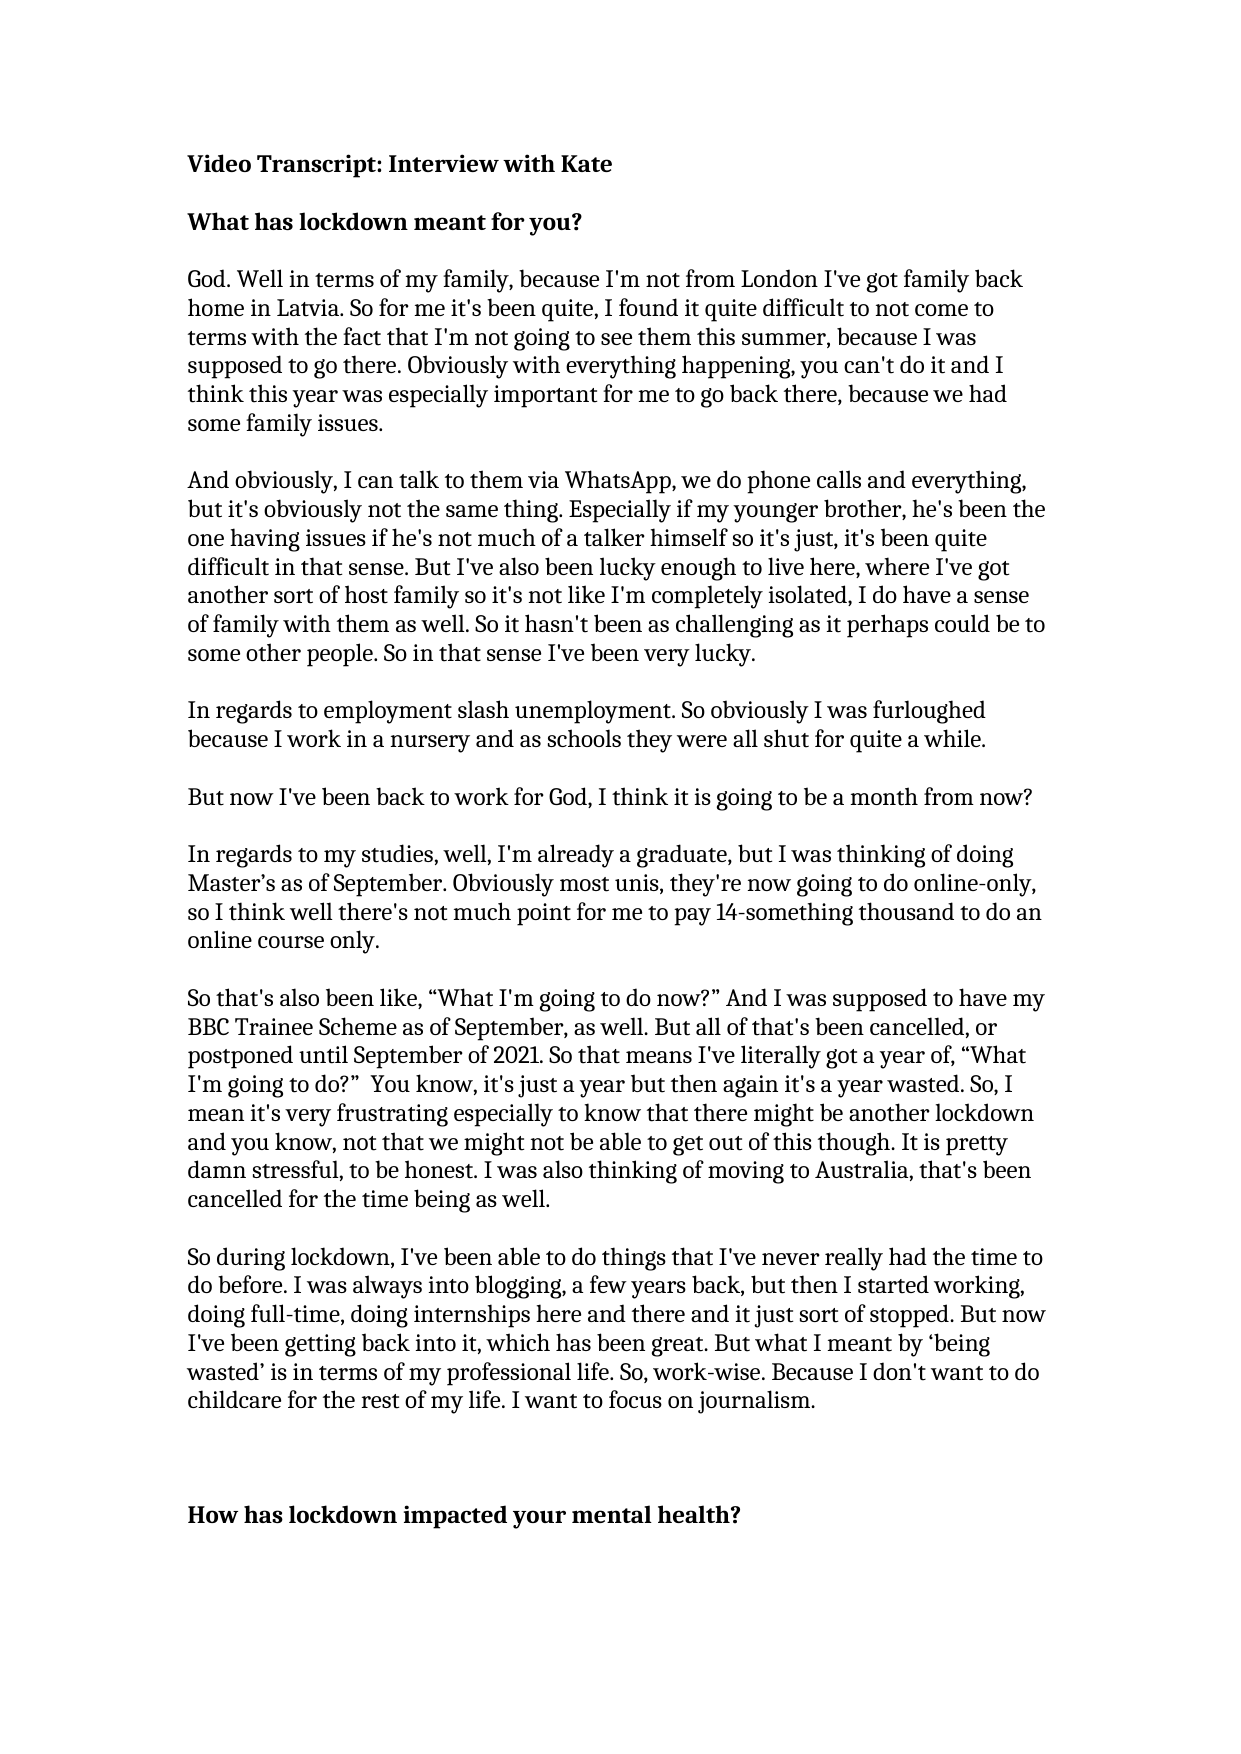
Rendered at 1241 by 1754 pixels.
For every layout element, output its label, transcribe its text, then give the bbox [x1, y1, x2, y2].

text What has lockdown meant for you? [187, 207, 1053, 236]
text God. Well in terms of my family, because I'm not from London I've got family back home in Latvia. So for me it's been quite, I found it quite difficult to not come to terms with the fact that I'm not going to see them this summer, because I was supposed to go there. Obviously with everything happening, you can't do it and I think this year was especially important for me to go back there, because we had some family issues. And obviously, I can talk to them via WhatsApp, we do phone calls and everything, but it's obviously not the same thing. Especially if my younger brother, he's been the one having issues if he's not much of a talker himself so it's just, it's been quite difficult in that sense. But I've also been lucky enough to live here, where I've got another sort of host family so it's not like I'm completely isolated, I do have a sense of family with them as well. So it hasn't been as challenging as it perhaps could be to some other people. So in that sense I've been very lucky. In regards to employment slash unemployment. So obviously I was furloughed because I work in a nursery and as schools they were all shut for quite a while. But now I've been back to work for God, I think it is going to be a month from now? In regards to my studies, well, I'm already a graduate, but I was thinking of doing Master’s as of September. Obviously most unis, they're now going to do online-only, so I think well there's not much point for me to pay 14-something thousand to do an online course only. [187, 265, 1053, 955]
text Video Transcript: Interview with Kate [187, 150, 1053, 179]
text How has lockdown impacted your mental health? [187, 1501, 1053, 1530]
text So that's also been like, “What I'm going to do now?” And I was supposed to have my BBC Trainee Scheme as of September, as well. But all of that's been cancelled, or postponed until September of 2021. So that means I've literally got a year of, “What I'm going to do?” You know, it's just a year but then again it's a year wasted. So, I mean it's very frustrating especially to know that there might be another lockdown and you know, not that we might not be able to get out of this though. It is pretty damn stressful, to be honest. I was also thinking of moving to Australia, that's been cancelled for the time being as well. [187, 955, 1053, 1214]
text So during lockdown, I've been able to do things that I've never really had the time to do before. I was always into blogging, a few years back, but then I started working, doing full-time, doing internships here and there and it just sort of stopped. But now I've been getting back into it, which has been great. But what I meant by ‘being wasted’ is in terms of my professional life. So, work-wise. Because I don't want to do childcare for the rest of my life. I want to focus on journalism. [187, 1242, 1053, 1415]
